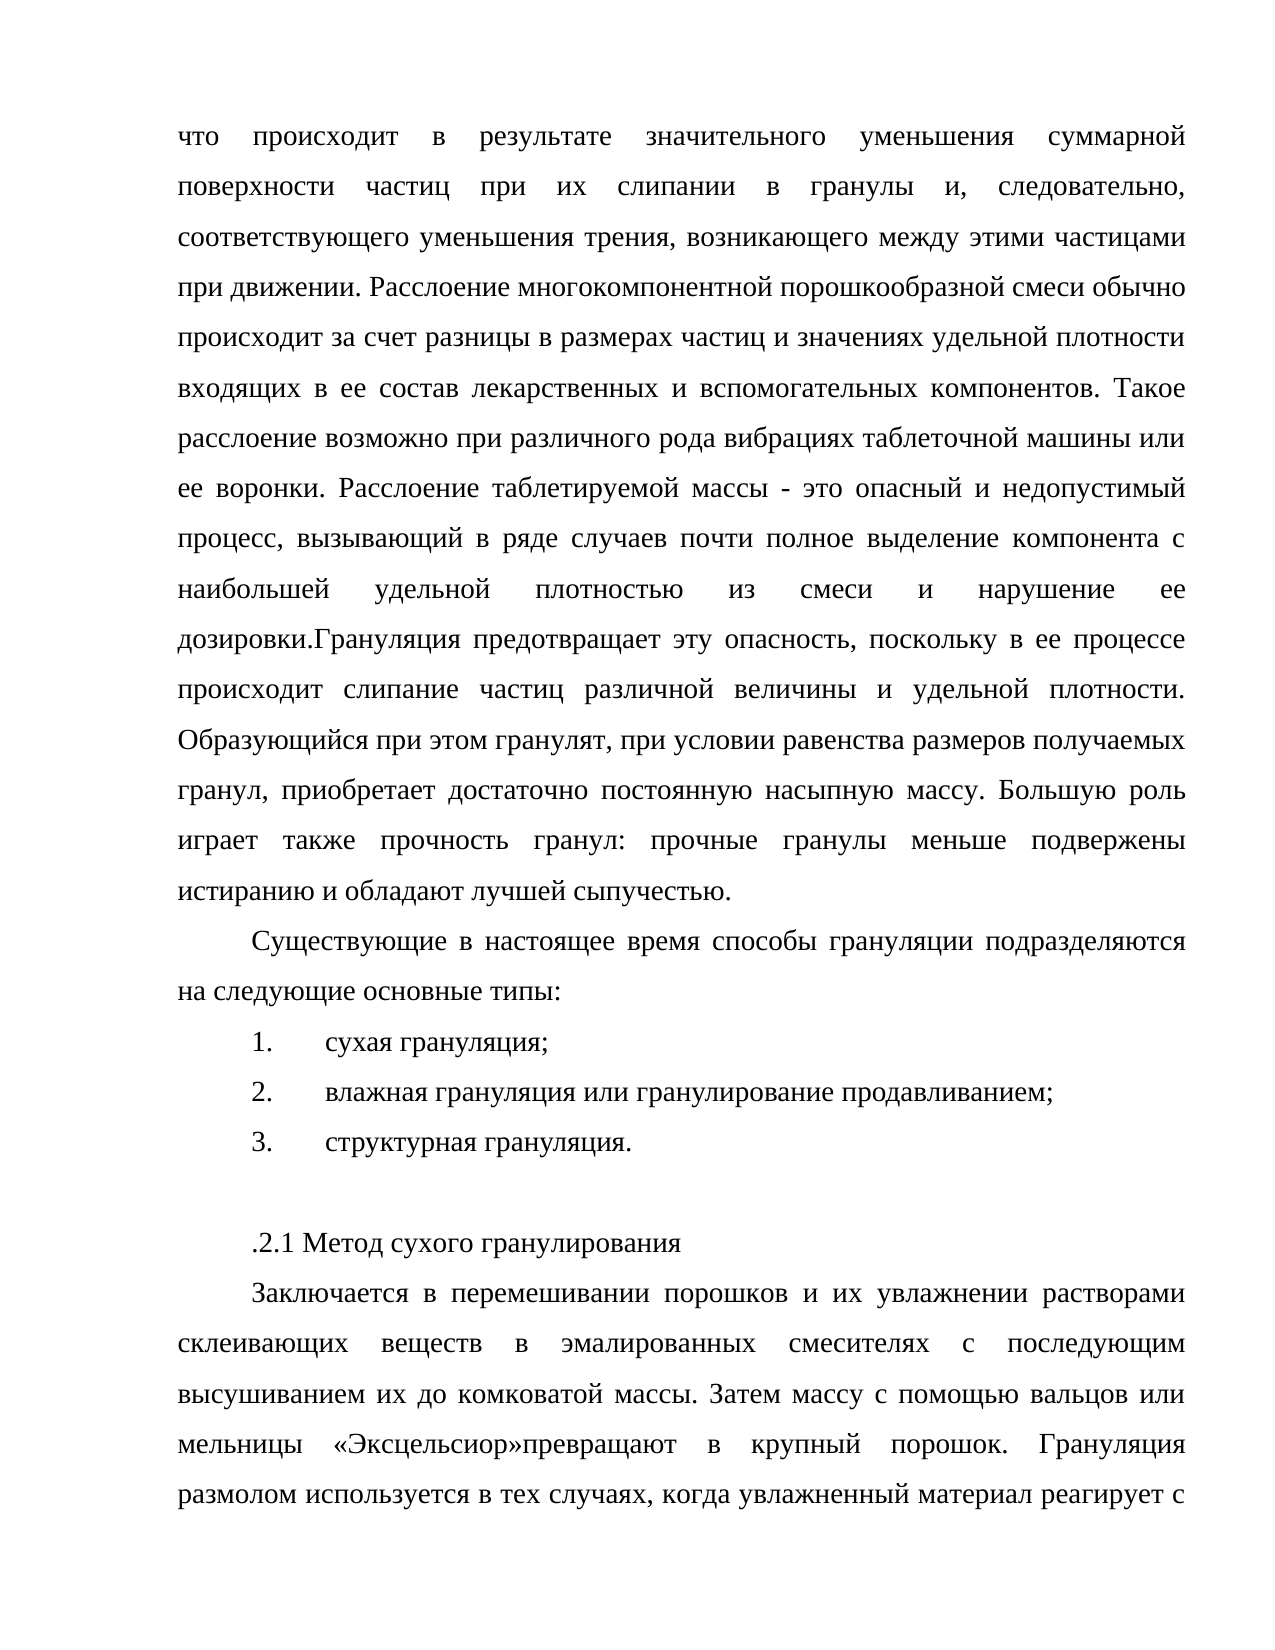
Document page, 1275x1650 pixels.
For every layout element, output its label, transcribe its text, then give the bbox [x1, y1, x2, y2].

text 2. влажная грануляция или гранулирование продавливанием; [177, 1074, 1186, 1108]
text 3. структурная грануляция. [177, 1124, 1186, 1158]
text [177, 118, 1186, 906]
text 1. сухая грануляция; [177, 1024, 1186, 1057]
text .2.1 Метод сухого гранулирования [177, 1225, 1186, 1258]
text Существующие в настоящее время способы грануляции подразделяются на следующие основные типы: [177, 923, 1186, 1007]
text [177, 1275, 1186, 1510]
